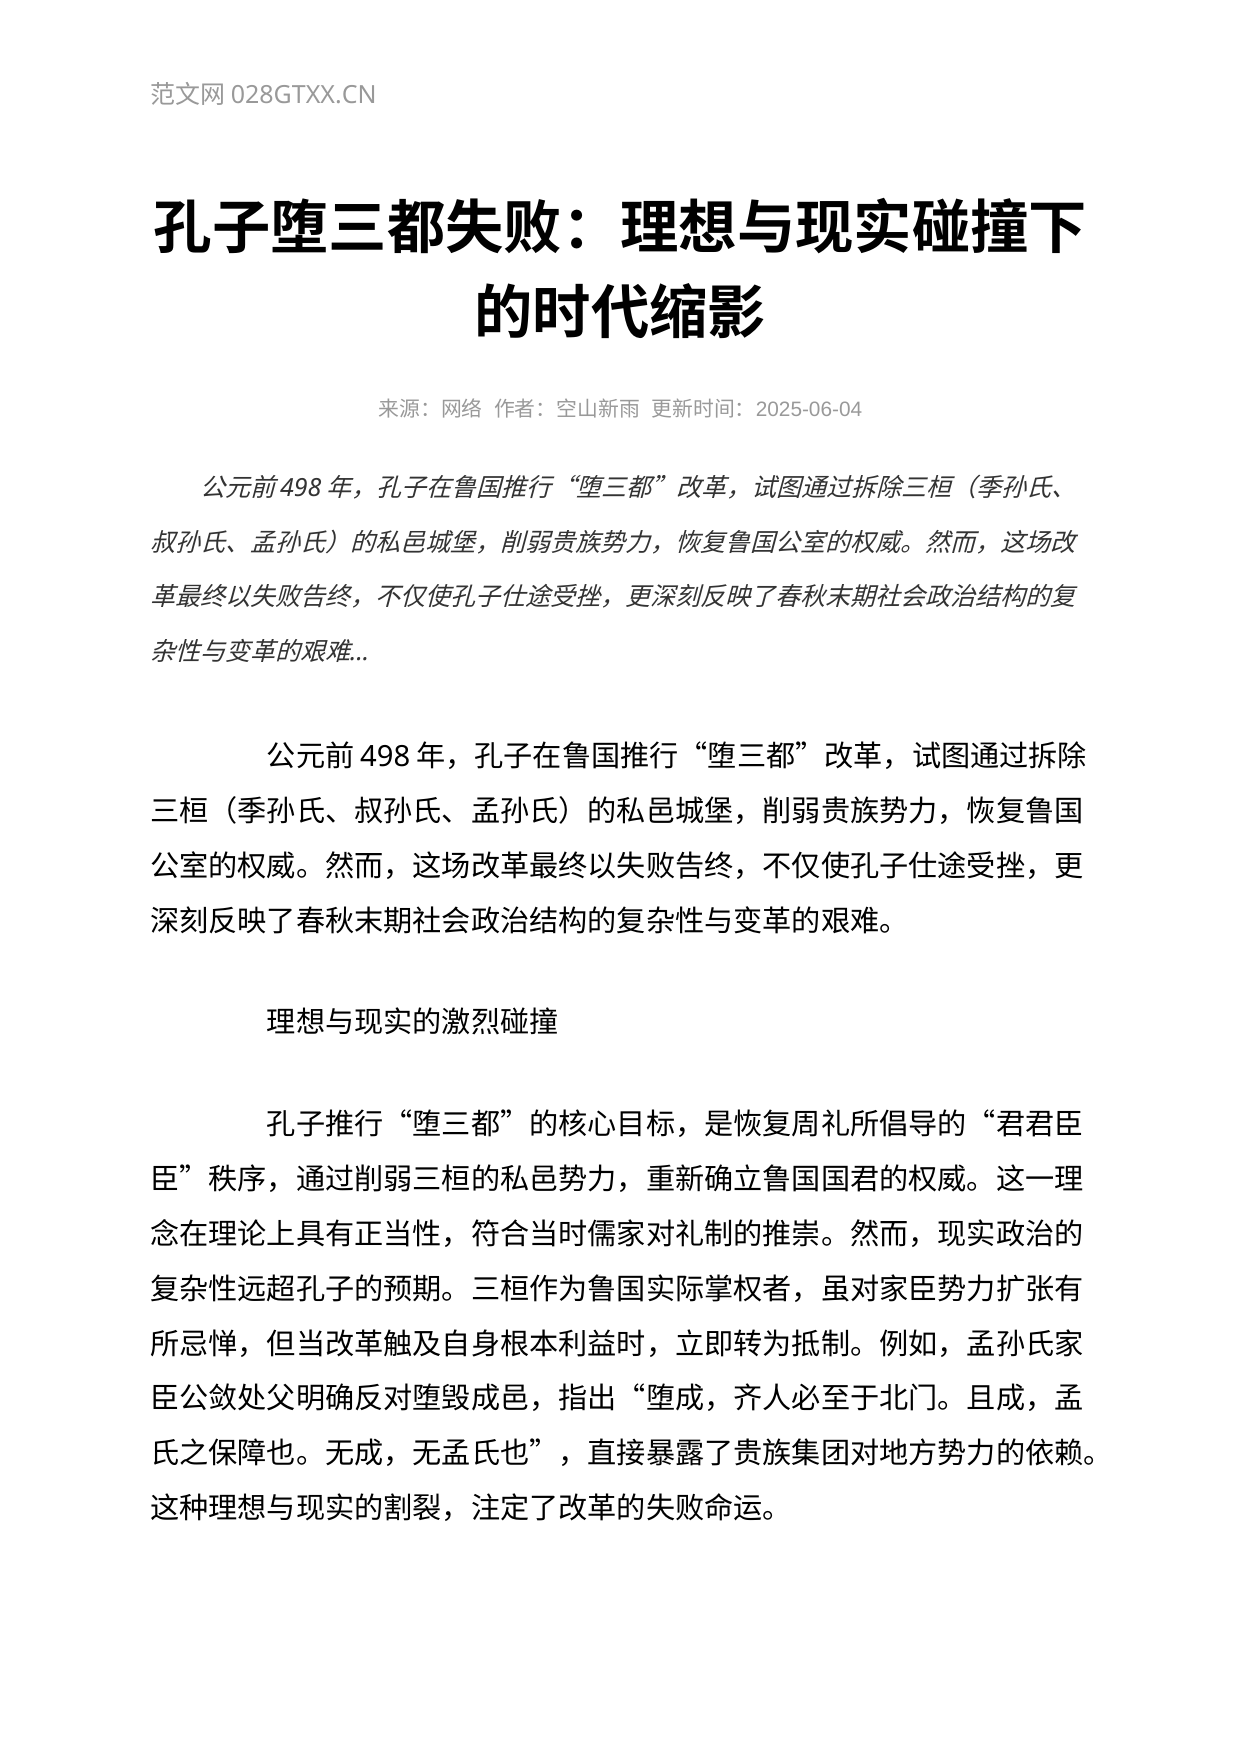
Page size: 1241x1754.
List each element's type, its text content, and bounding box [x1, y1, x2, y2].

text 孔子推行“堕三都”的核心目标，是恢复周礼所倡导的“君君臣臣”秩序，通过削弱三桓的私邑势力，重新确立鲁国国君的权威。这一理念在理论上具有正当性，符合当时儒家对礼制的推崇。然而，现实政治的复杂性远超孔子的预期。三桓作为鲁国实际掌权者，虽对家臣势力扩张有所忌惮，但当改革触及自身根本利益时，立即转为抵制。例如，孟孙氏家臣公敛处父明确反对堕毁成邑，指出“堕成，齐人必至于北门。且成，孟氏之保障也。无成，无孟氏也”，直接暴露了贵族集团对地方势力的依赖。这种理想与现实的割裂，注定了改革的失败命运。 [150, 1101, 1090, 1527]
text 公元前498年，孔子在鲁国推行“堕三都”改革，试图通过拆除三桓（季孙氏、叔孙氏、孟孙氏）的私邑城堡，削弱贵族势力，恢复鲁国公室的权威。然而，这场改革最终以失败告终，不仅使孔子仕途受挫，更深刻反映了春秋末期社会政治结构的复杂性与变革的艰难。 [150, 732, 1090, 939]
text 理想与现实的激烈碰撞 [150, 999, 1090, 1041]
subtitle 孔子堕三都失败：理想与现实碰撞下的时代缩影 [150, 181, 1090, 350]
text 公元前498年，孔子在鲁国推行“堕三都”改革，试图通过拆除三桓（季孙氏、叔孙氏、孟孙氏）的私邑城堡，削弱贵族势力，恢复鲁国公室的权威。然而，这场改革最终以失败告终，不仅使孔子仕途受挫，更深刻反映了春秋末期社会政治结构的复杂性与变革的艰难... [150, 468, 1090, 667]
text 来源：网络 作者：空山新雨 更新时间：2025-06-04 [150, 397, 1090, 421]
